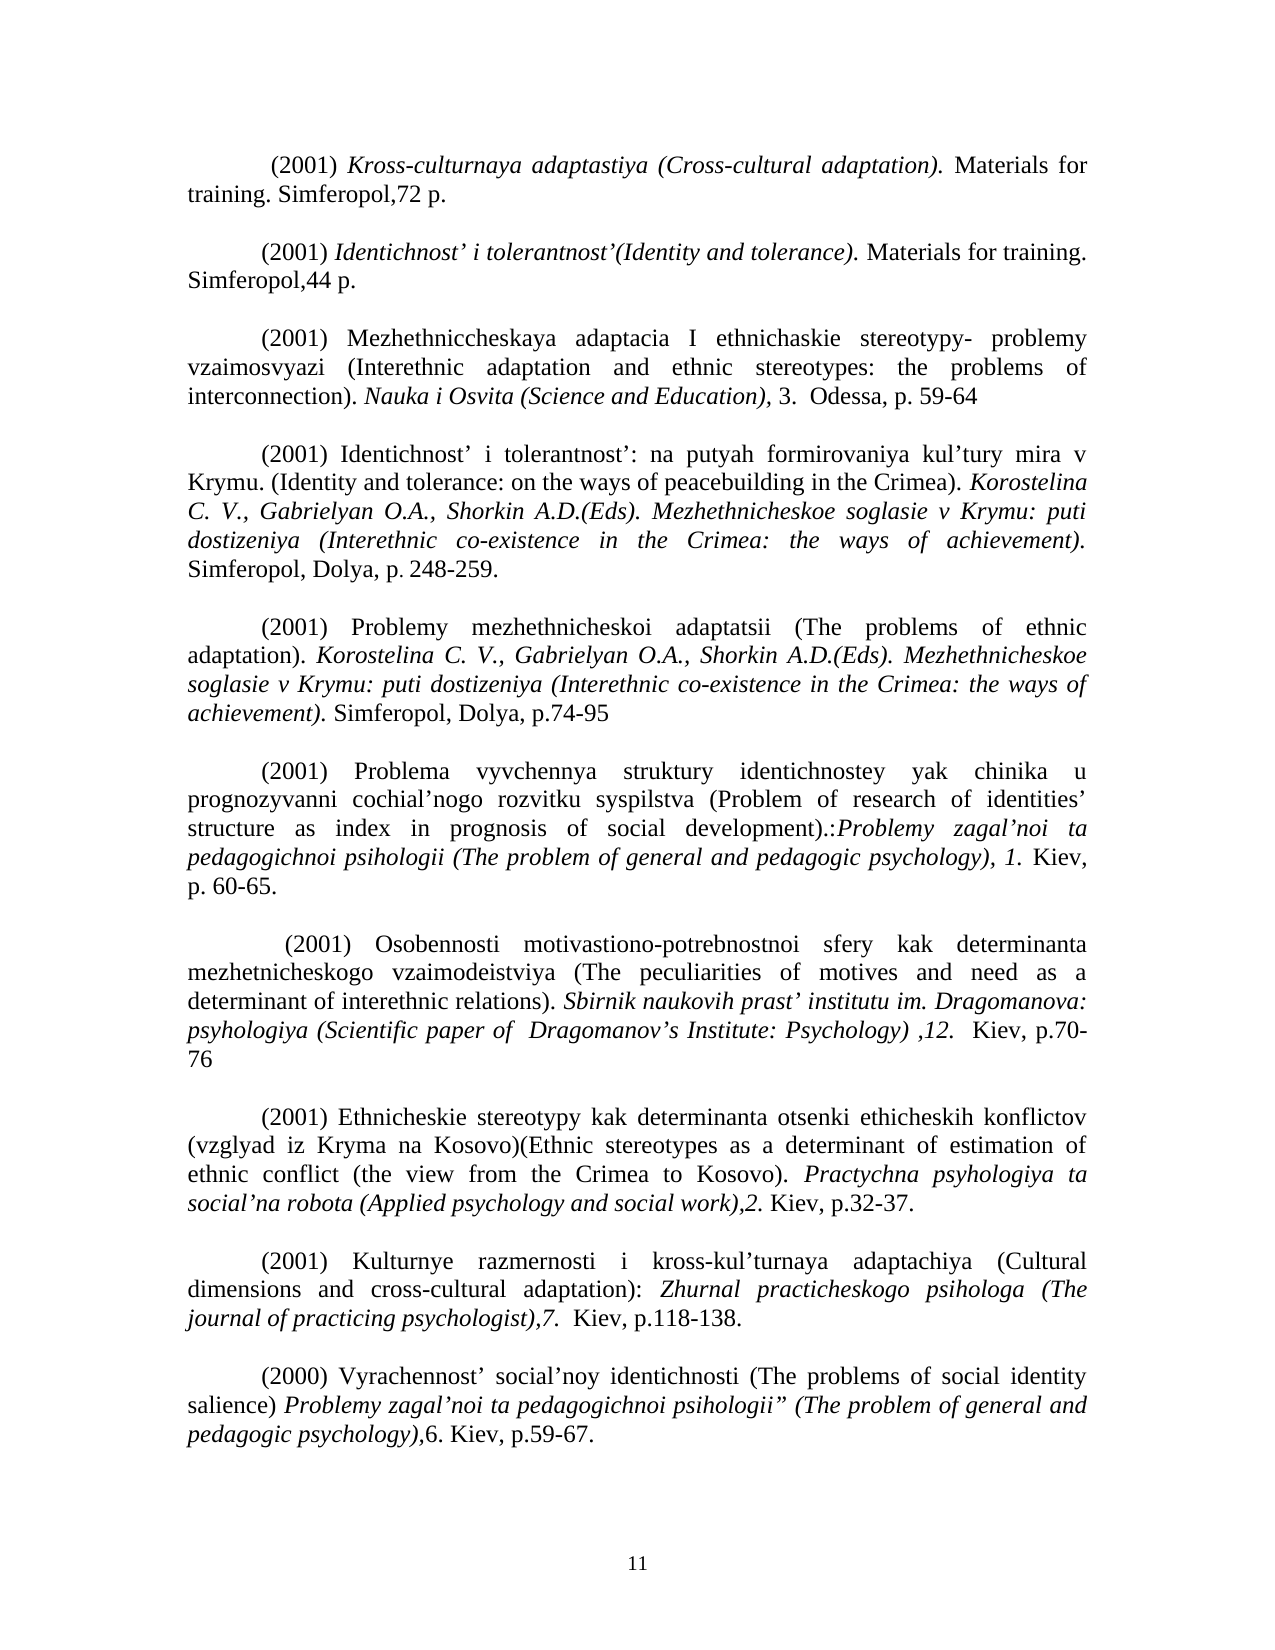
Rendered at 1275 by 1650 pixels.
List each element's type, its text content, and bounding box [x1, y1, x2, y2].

text (2001) Identichnost’ i tolerantnost’(Identity and tolerance). Materials for training. Simferopol,44 p. [187, 237, 1087, 294]
text (2000) Vyrachennost’ social’noy identichnosti (The problems of social identity salience) Problemy zagal’noi ta pedagogichnoi psihologii” (The problem of general and pedagogic psychology),6. Kiev, p.59-67. [187, 1361, 1087, 1447]
text (2001) Osobennosti motivastiono-potrebnostnoi sfery kak determinanta mezhetnicheskogo vzaimodeistviya (The peculiarities of motives and need as a determinant of interethnic relations). Sbirnik naukovih prast’ institutu im. Dragomanova: psyhologiya (Scientific paper of Dragomanov’s Institute: Psychology) ,12. Kiev, p.70-76 [187, 929, 1087, 1072]
text (2001) Kulturnye razmernosti i kross-kul’turnaya adaptachiya (Cultural dimensions and cross-cultural adaptation): Zhurnal practicheskogo psihologa (The journal of practicing psychologist),7. Kiev, p.118-138. [187, 1246, 1087, 1332]
text (2001) Kross-culturnaya adaptastiya (Cross-cultural adaptation). Materials for training. Simferopol,72 p. [187, 150, 1087, 207]
text (2001) Identichnost’ i tolerantnost’: na putyah formirovaniya kul’tury mira v Krymu. (Identity and tolerance: on the ways of peacebuilding in the Crimea). Korostelina C. V., Gabrielyan O.A., Shorkin A.D.(Eds). Mezhethnicheskoe soglasie v Krymu: puti dostizeniya (Interethnic co-existence in the Crimea: the ways of achievement). Simferopol, Dolya, p. 248-259. [187, 439, 1087, 582]
text (2001) Mezhethniccheskaya adaptacia I ethnichaskie stereotypy- problemy vzaimosvyazi (Interethnic adaptation and ethnic stereotypes: the problems of interconnection). Nauka i Osvita (Science and Education), 3. Odessa, p. 59-64 [187, 323, 1087, 409]
text (2001) Problema vyvchennya struktury identichnostey yak chinika u prognozyvanni cochial’nogo rozvitku syspilstva (Problem of research of identities’ structure as index in prognosis of social development).:Problemy zagal’noi ta pedagogichnoi psihologii (The problem of general and pedagogic psychology), 1. Kiev, p. 60-65. [187, 756, 1087, 899]
text (2001) Ethnicheskie stereotypy kak determinanta otsenki ethicheskih konflictov (vzglyad iz Kryma na Kosovo)(Ethnic stereotypes as a determinant of estimation of ethnic conflict (the view from the Crimea to Kosovo). Practychna psyhologiya ta social’na robota (Applied psychology and social work),2. Kiev, p.32-37. [187, 1102, 1087, 1217]
text (2001) Problemy mezhethnicheskoi adaptatsii (The problems of ethnic adaptation). Korostelina C. V., Gabrielyan O.A., Shorkin A.D.(Eds). Mezhethnicheskoe soglasie v Krymu: puti dostizeniya (Interethnic co-existence in the Crimea: the ways of achievement). Simferopol, Dolya, p.74-95 [187, 612, 1087, 727]
